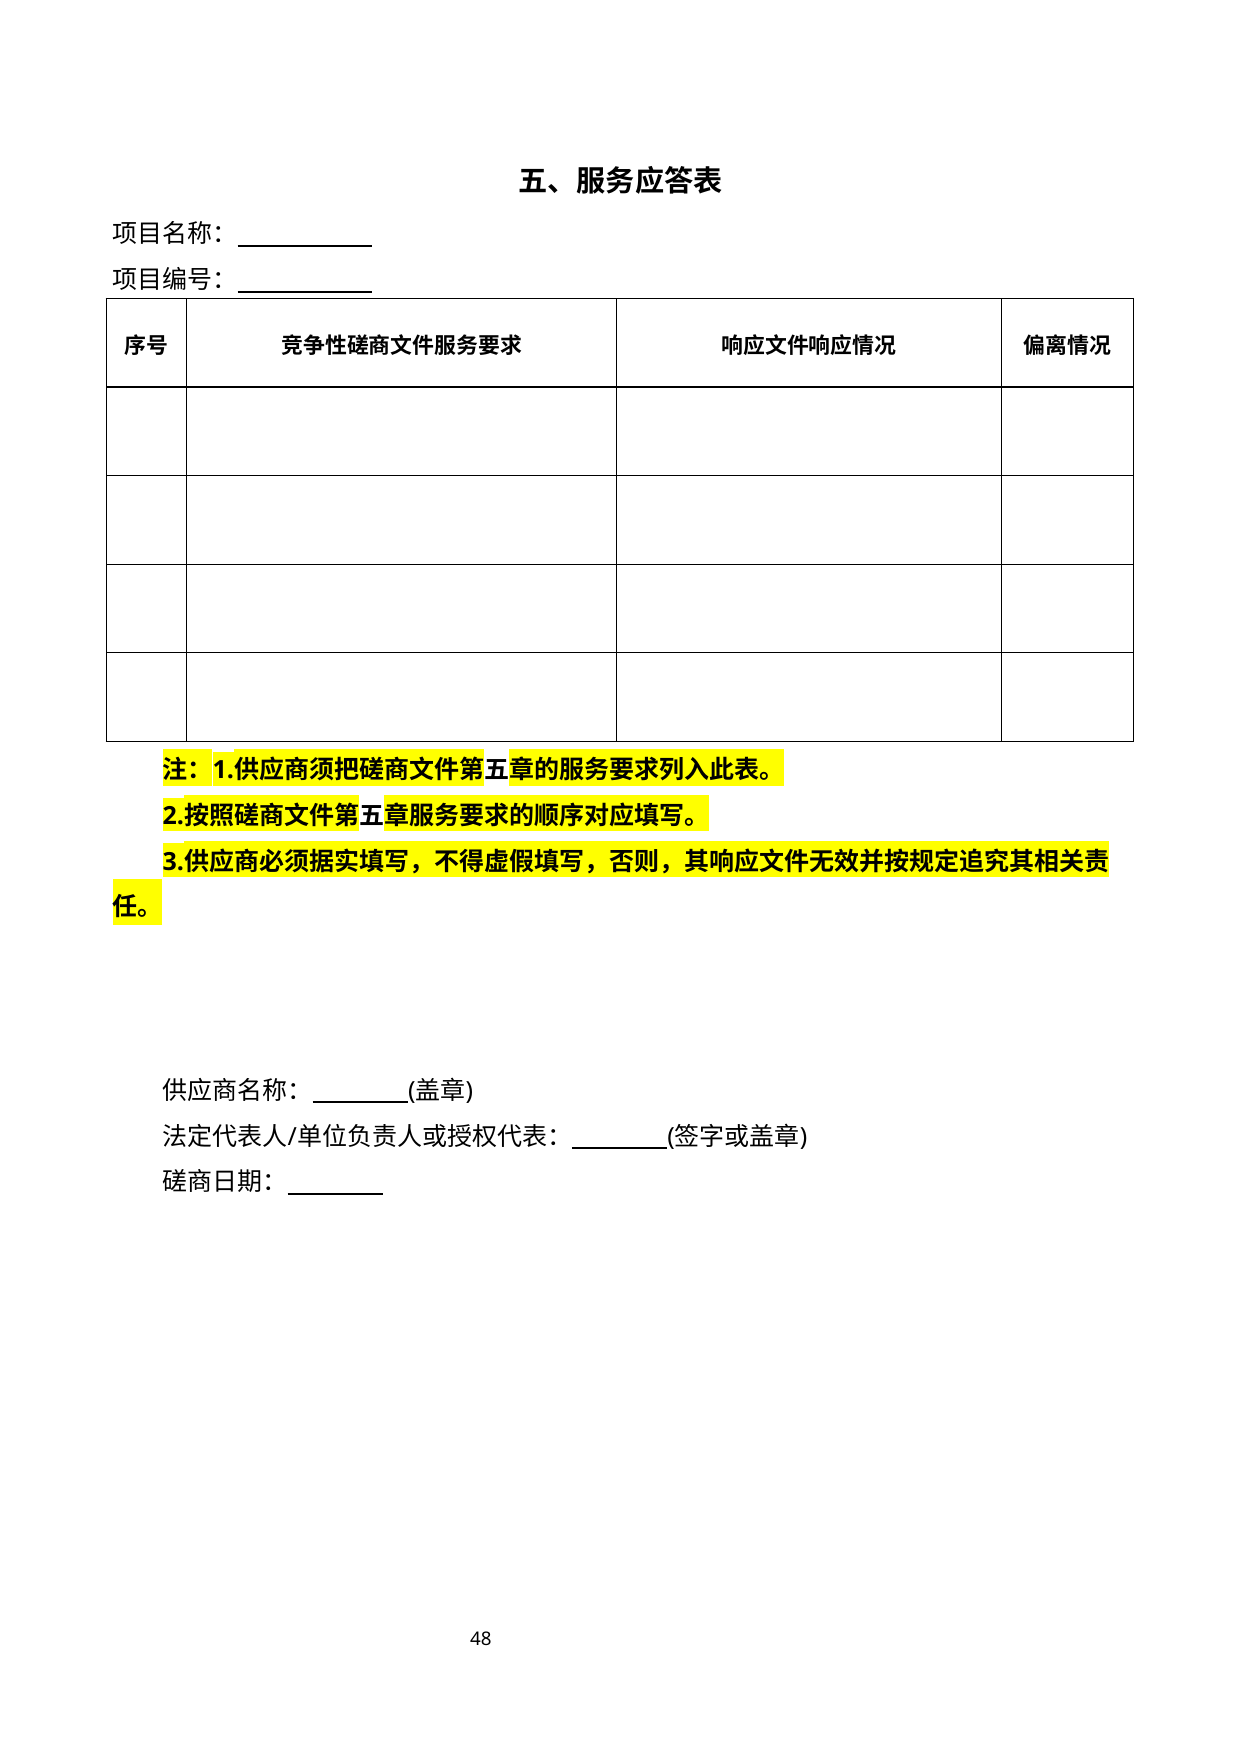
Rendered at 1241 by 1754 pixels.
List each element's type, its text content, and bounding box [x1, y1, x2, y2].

table_cell [107, 476, 186, 563]
text 3.供应商必须据实填写，不得虚假填写，否则，其响应文件无效并按规定追究其相关责任。 [112, 833, 1128, 925]
list 服务应答表 [112, 155, 1128, 201]
table_cell [187, 653, 616, 741]
table_cell [1002, 476, 1133, 563]
table_cell [617, 476, 1001, 563]
text 法定代表人/单位负责人或授权代表： (签字或盖章) [112, 1108, 1128, 1154]
table_cell [1002, 653, 1133, 741]
text 项目名称： [112, 206, 1128, 252]
table_cell [187, 476, 616, 563]
table_cell [1002, 388, 1133, 475]
table_cell [107, 388, 186, 475]
table_header 竞争性磋商文件服务要求 [187, 299, 616, 386]
table_header 响应文件响应情况 [617, 299, 1001, 386]
table_cell [187, 565, 616, 652]
text 供应商名称： (盖章) [112, 1062, 1128, 1108]
table_cell [617, 388, 1001, 475]
table_cell [617, 653, 1001, 741]
text 2.按照磋商文件第五章服务要求的顺序对应填写。 [112, 787, 1128, 833]
table_header 序号 [107, 299, 186, 386]
text 项目编号： [112, 252, 1128, 298]
table_cell [1002, 565, 1133, 652]
text 注：1.供应商须把磋商文件第五章的服务要求列入此表。 [112, 742, 1128, 787]
table_cell [617, 565, 1001, 652]
table_header 偏离情况 [1002, 299, 1133, 386]
table_cell [107, 565, 186, 652]
table_cell [107, 653, 186, 741]
table_cell [187, 388, 616, 475]
text 磋商日期： [112, 1154, 1128, 1200]
